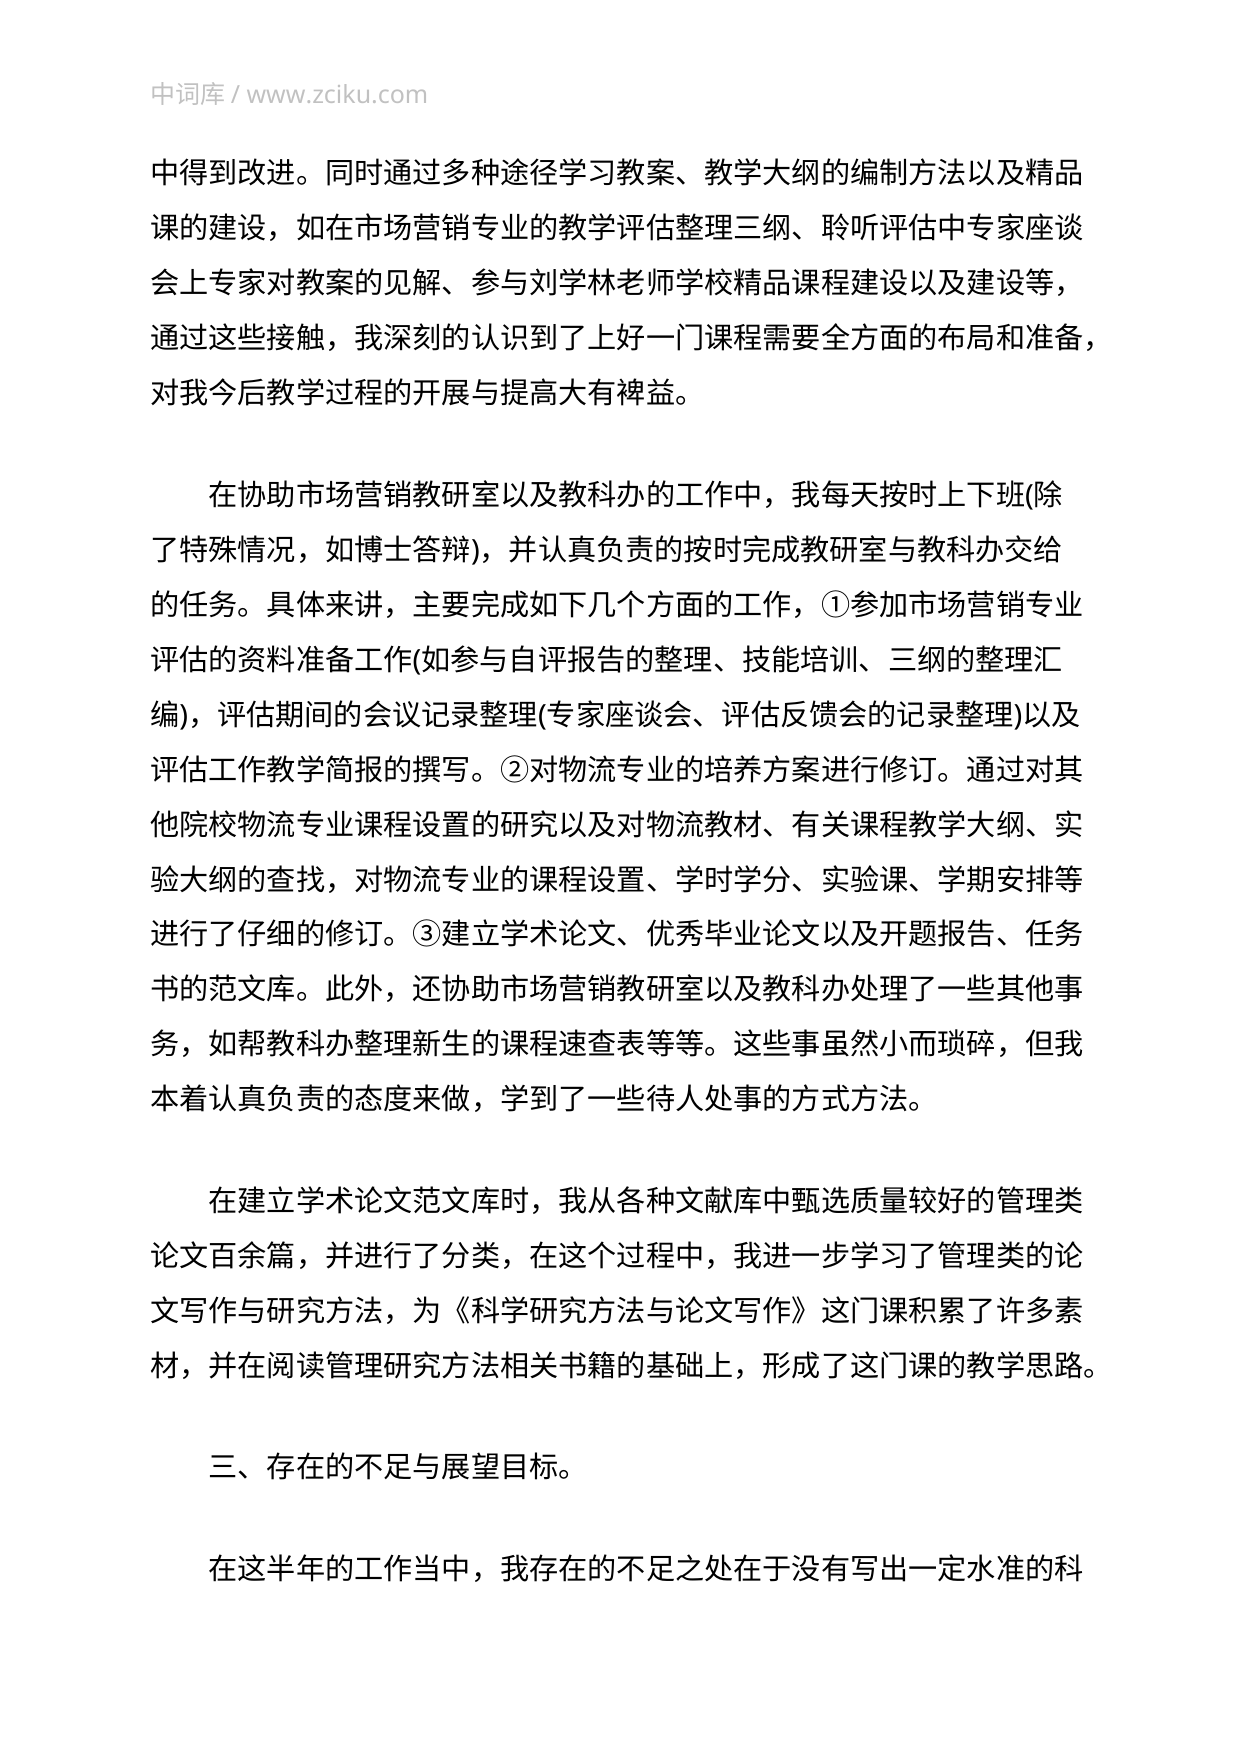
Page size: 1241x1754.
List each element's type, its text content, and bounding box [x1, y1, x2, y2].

text 在建立学术论文范文库时，我从各种文献库中甄选质量较好的管理类论文百余篇，并进行了分类，在这个过程中，我进一步学习了管理类的论文写作与研究方法，为《科学研究方法与论文写作》这门课积累了许多素材，并在阅读管理研究方法相关书籍的基础上，形成了这门课的教学思路。 [150, 1177, 1090, 1384]
text 三、存在的不足与展望目标。 [150, 1444, 1090, 1486]
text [150, 150, 1090, 412]
text 在协助市场营销教研室以及教科办的工作中，我每天按时上下班(除了特殊情况，如博士答辩)，并认真负责的按时完成教研室与教科办交给的任务。具体来讲，主要完成如下几个方面的工作，①参加市场营销专业评估的资料准备工作(如参与自评报告的整理、技能培训、三纲的整理汇编)，评估期间的会议记录整理(专家座谈会、评估反馈会的记录整理)以及评估工作教学简报的撰写。②对物流专业的培养方案进行修订。通过对其他院校物流专业课程设置的研究以及对物流教材、有关课程教学大纲、实验大纲的查找，对物流专业的课程设置、学时学分、实验课、学期安排等进行了仔细的修订。③建立学术论文、优秀毕业论文以及开题报告、任务书的范文库。此外，还协助市场营销教研室以及教科办处理了一些其他事务，如帮教科办整理新生的课程速查表等等。这些事虽然小而琐碎，但我本着认真负责的态度来做，学到了一些待人处事的方式方法。 [150, 471, 1090, 1118]
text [150, 1546, 1090, 1588]
